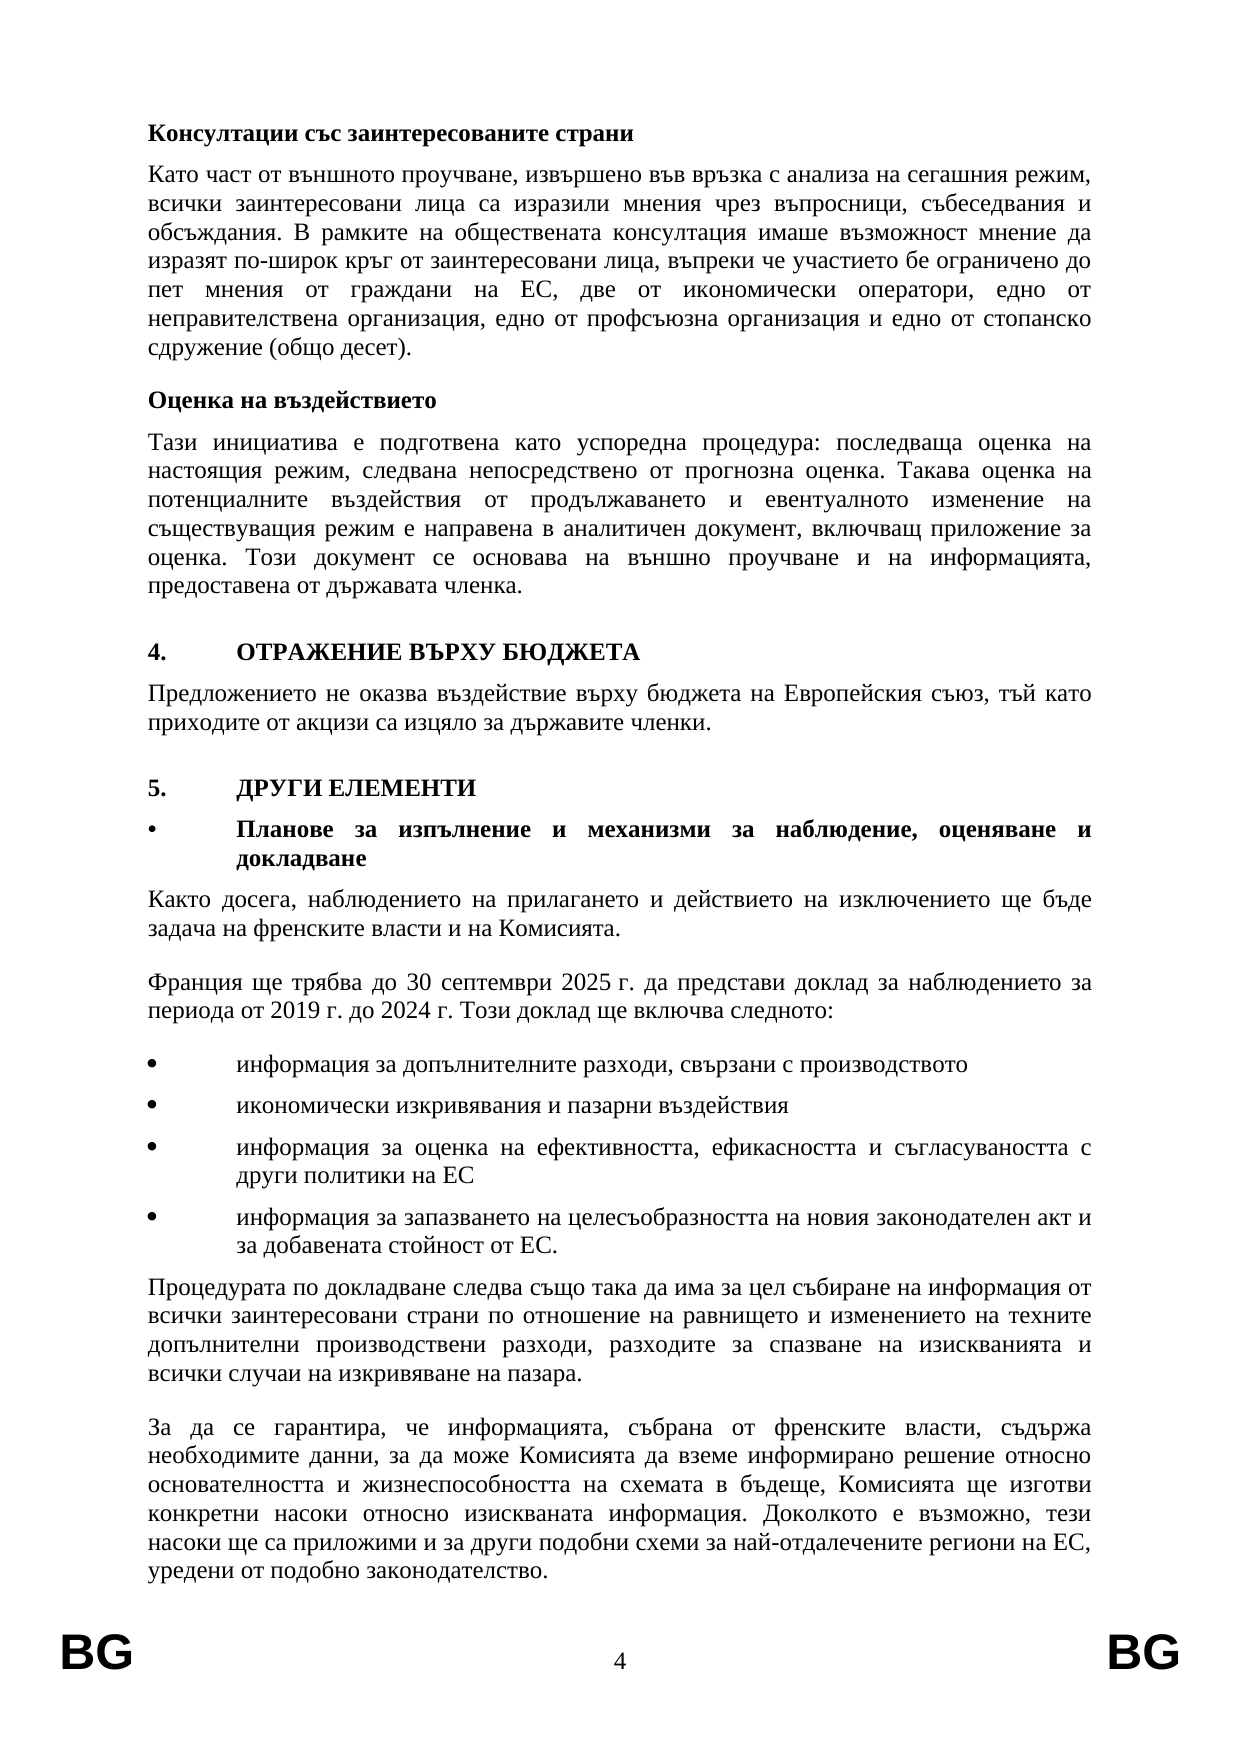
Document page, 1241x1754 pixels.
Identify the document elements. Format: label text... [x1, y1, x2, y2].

text Процедурата по докладване следва също така да има за цел събиране на информация от всички заинтересовани страни по отношение на равнището и изменението на техните допълнителни производствени разходи, разходите за спазване на изискванията и всички случаи на изкривяване на пазара. [148, 1272, 1093, 1387]
subtitle Консултации със заинтересованите страни [148, 118, 1093, 147]
subtitle 5. ДРУГИ ЕЛЕМЕНТИ [148, 773, 1093, 802]
text Предложението не оказва въздействие върху бюджета на Европейския съюз, тъй като приходите от акцизи са изцяло за държавите членки. [148, 678, 1093, 736]
text Франция ще трябва до 30 септември 2025 г. да представи доклад за наблюдението за периода от 2019 г. до 2024 г. Този доклад ще включва следното: [148, 967, 1093, 1024]
subtitle • Планове за изпълнение и механизми за наблюдение, оценяване и докладване [148, 814, 1093, 872]
list информация за допълнителните разходи, свързани с производството [148, 1049, 1093, 1078]
text Тази инициатива е подготвена като успоредна процедура: последваща оценка на настоящия режим, следвана непосредствено от прогнозна оценка. Такава оценка на потенциалните въздействия от продължаването и евентуалното изменение на съществуващия режим е направена в аналитичен документ, включващ приложение за оценка. Този документ се основава на външно проучване и на информацията, предоставена от държавата членка. [148, 427, 1093, 599]
text информация за оценка на ефективността, ефикасността и съгласуваността с други политики на ЕС [148, 1132, 1093, 1189]
text Както досега, наблюдението на прилагането и действието на изключението ще бъде задача на френските власти и на Комисията. [148, 884, 1093, 942]
text икономически изкривявания и пазарни въздействия [148, 1091, 1093, 1119]
subtitle 4. ОТРАЖЕНИЕ ВЪРХУ БЮДЖЕТА [148, 637, 1093, 666]
text За да се гарантира, че информацията, събрана от френските власти, съдържа необходимите данни, за да може Комисията да вземе информирано решение относно основателността и жизнеспособността на схемата в бъдеще, Комисията ще изготви конкретни насоки относно изискваната информация. Доколкото е възможно, тези насоки ще са приложими и за други подобни схеми за най-отдалечените региони на ЕС, уредени от подобно законодателство. [148, 1412, 1093, 1584]
subtitle Оценка на въздействието [148, 386, 1093, 414]
text информация за запазването на целесъобразността на новия законодателен акт и за добавената стойност от ЕС. [148, 1202, 1093, 1259]
text Като част от външното проучване, извършено във връзка с анализа на сегашния режим, всички заинтересовани лица са изразили мнения чрез въпросници, събеседвания и обсъждания. В рамките на обществената консултация имаше възможност мнение да изразят по-широк кръг от заинтересовани лица, въпреки че участието бе ограничено до пет мнения от граждани на ЕС, две от икономически оператори, едно от неправителствена организация, едно от профсъюзна организация и едно от стопанско сдружение (общо десет). [148, 159, 1093, 361]
